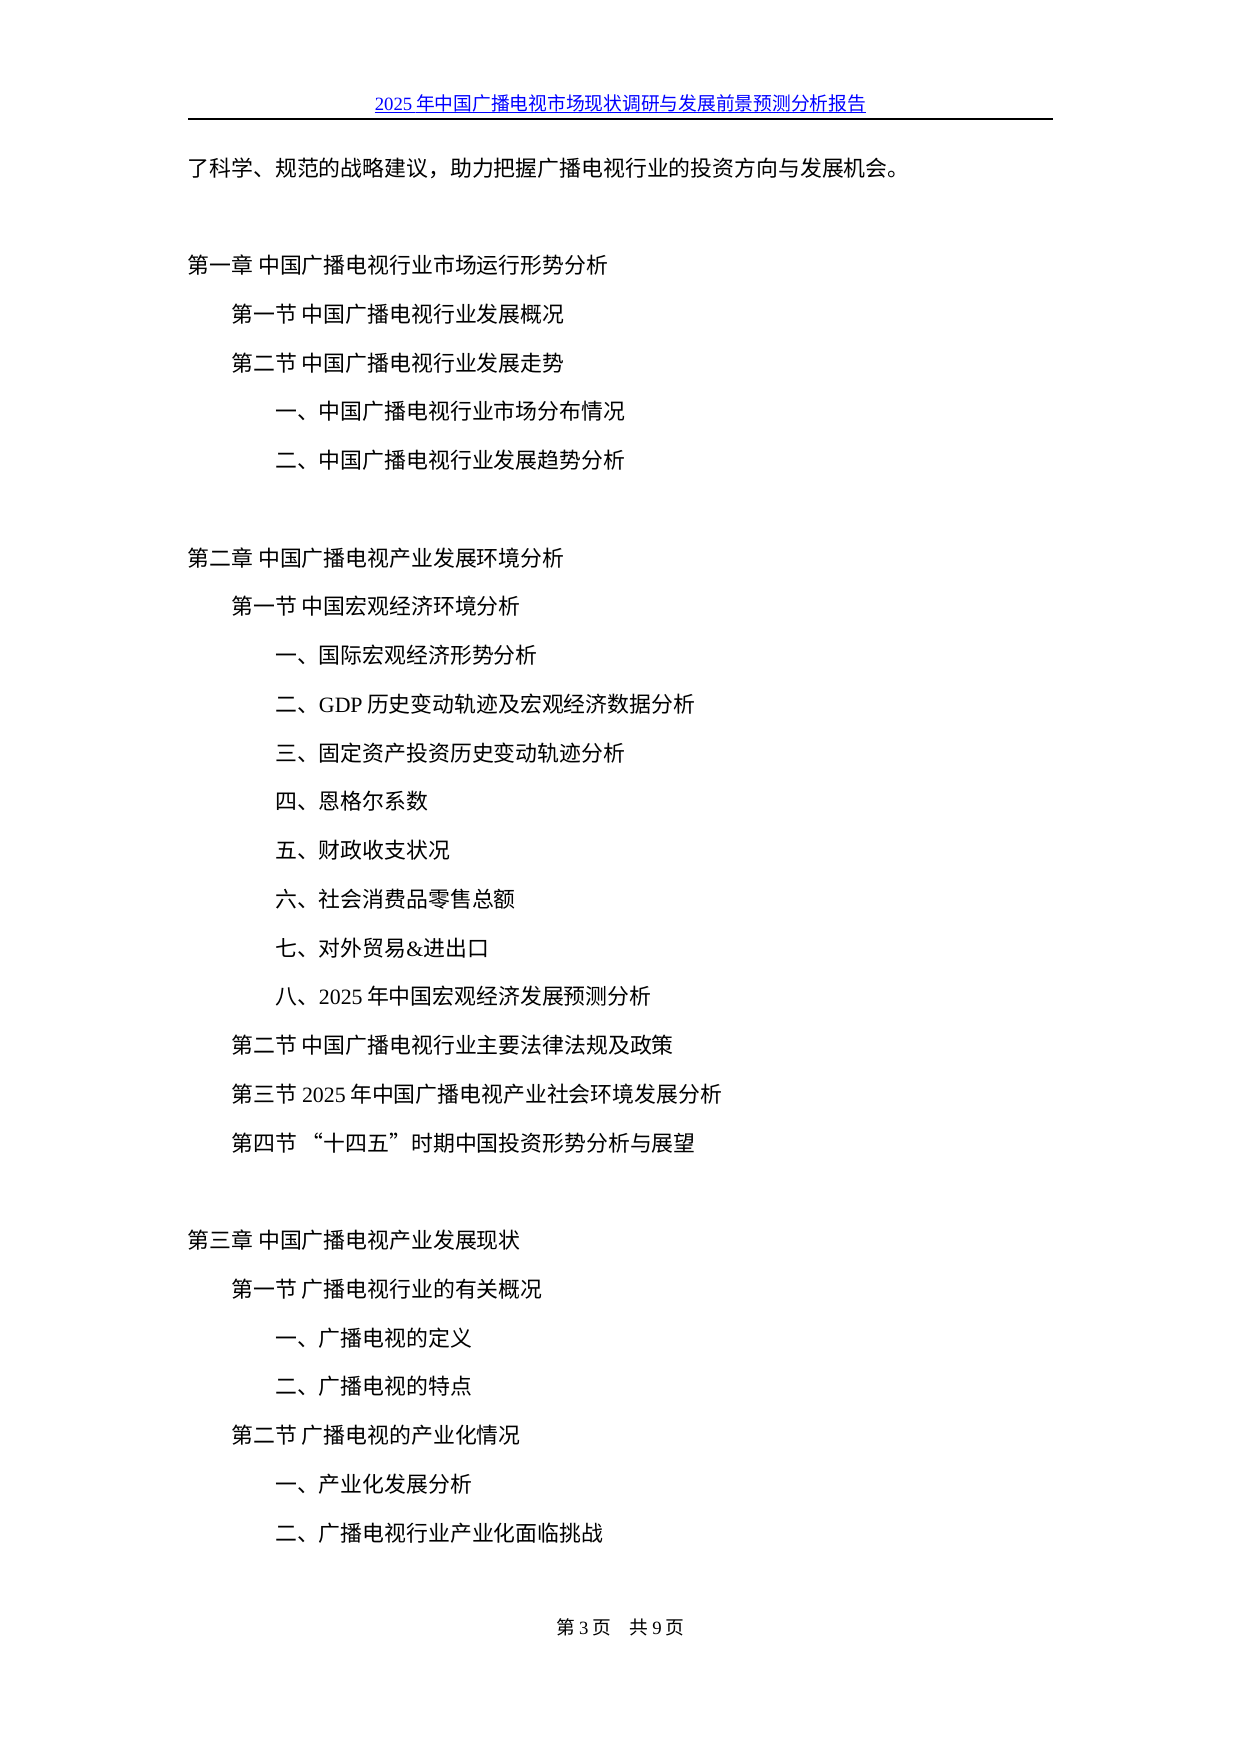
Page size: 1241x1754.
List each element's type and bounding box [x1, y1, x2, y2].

text [187, 150, 1053, 1548]
